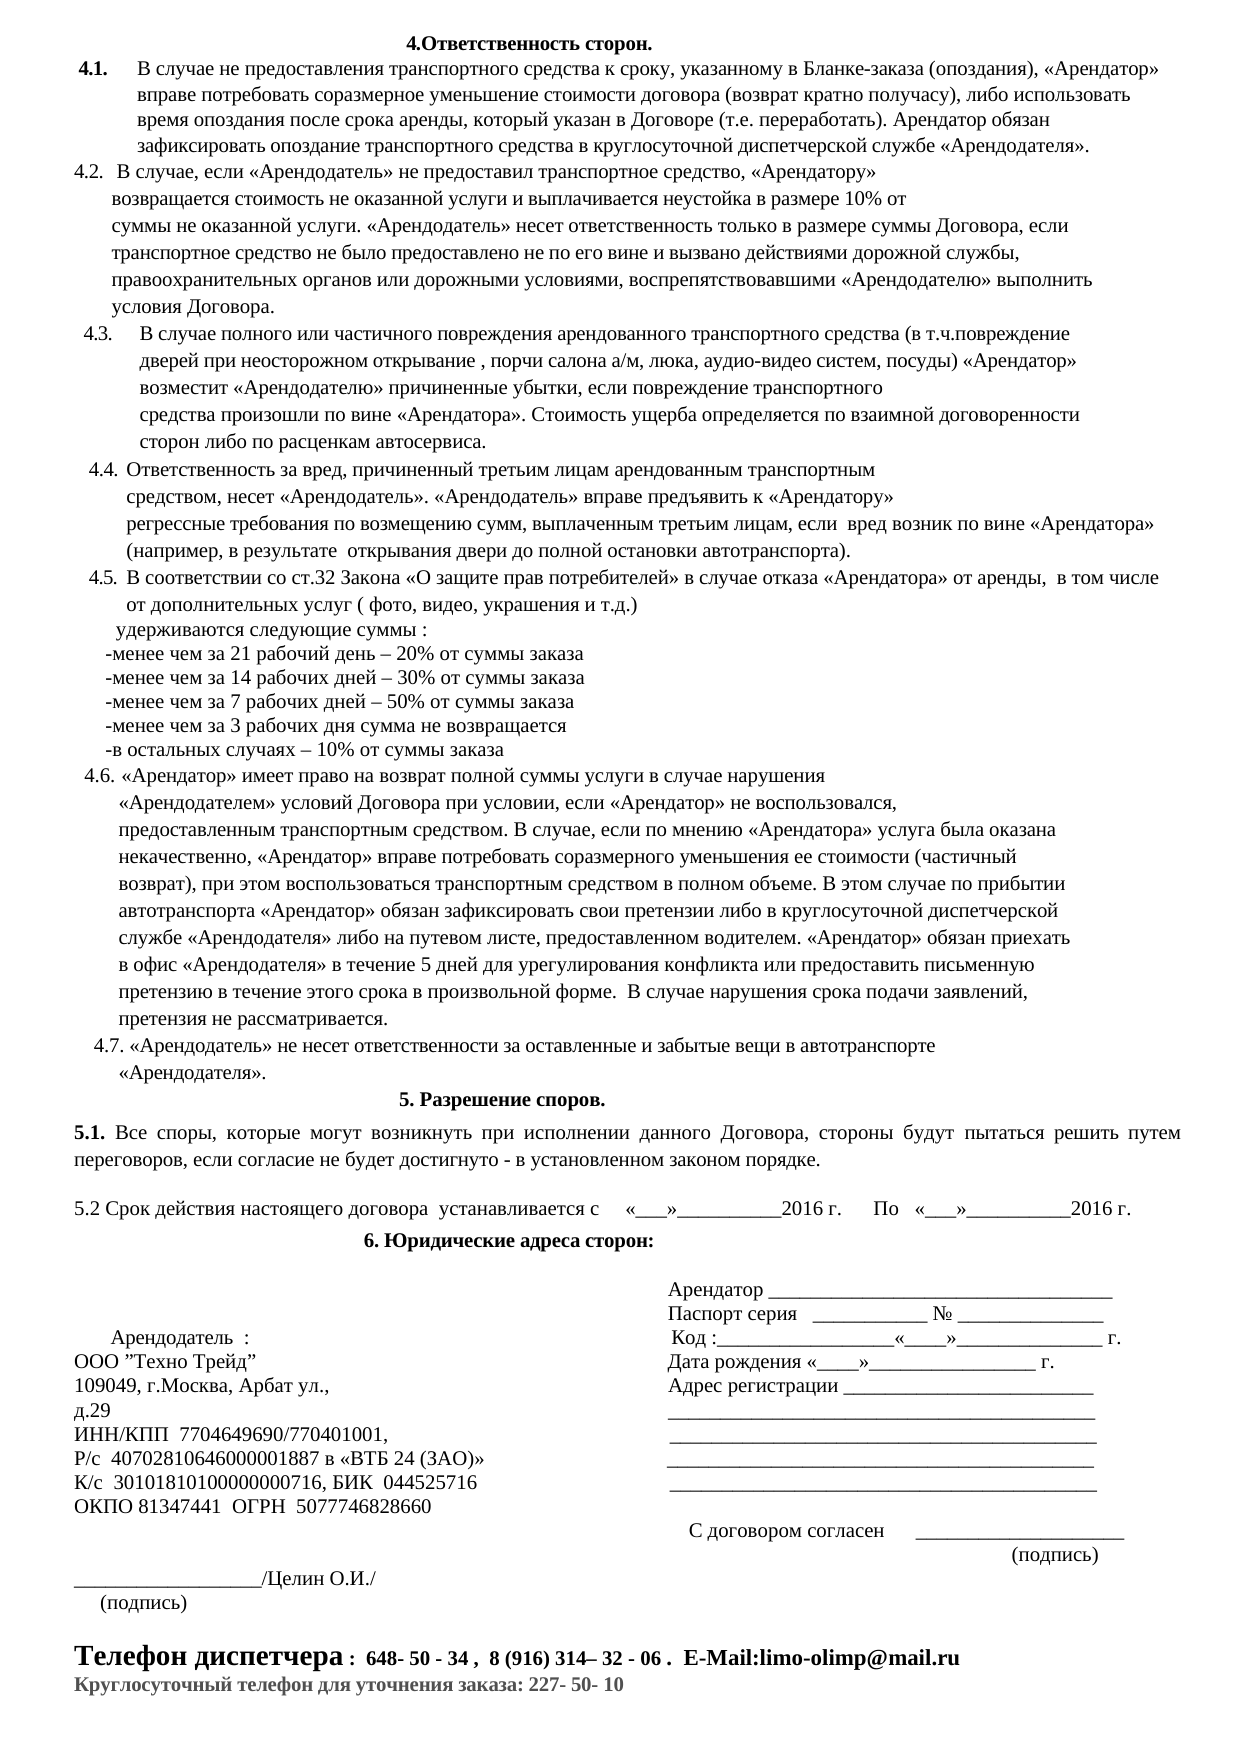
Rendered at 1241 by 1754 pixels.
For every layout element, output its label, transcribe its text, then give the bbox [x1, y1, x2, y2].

text Арендатор _________________________________ [74, 1277, 1181, 1301]
list В случае не предоставления транспортного средства к сроку, указанному в Бланке-заказа (опоздания), «Арендатор» вправе потребовать соразмерное уменьшение стоимости договора (возврат кратно получасу), либо использовать время опоздания после срока аренды, который указан в Договоре (т.е. переработать). Арендатор обязан зафиксировать опоздание транспортного средства в круглосуточной диспетчерской службе «Арендодателя». [78, 55, 1181, 157]
text 109049, г.Москва, Арбат ул., Адрес регистрации ________________________ [74, 1373, 1181, 1397]
text Арендодатель : Код :_________________«____»______________ г. ООО ”Техно Трейд” Дата рождения «____»________________ г. [74, 1325, 1181, 1373]
text 5.2 Срок действия настоящего договора устанавливается с «___»__________2016 г. По «___»__________2016 г. [74, 1196, 1181, 1220]
list В случае полного или частичного повреждения арендованного транспортного средства (в т.ч.повреждение дверей при неосторожном открывание , порчи салона а/м, люка, аудио-видео систем, посуды) «Арендатор» возместит «Арендодателю» причиненные убытки, если повреждение транспортного средства произошли по вине «Арендатора». Стоимость ущерба определяется по взаимной договоренности сторон либо по расценкам автосервиса. [83, 319, 1133, 454]
text С договором согласен ____________________ [74, 1518, 1181, 1542]
list В соответствии со ст.32 Закона «О защите прав потребителей» в случае отказа «Арендатора» от аренды, в том числе от дополнительных услуг ( фото, видео, украшения и т.д.) [89, 563, 1181, 617]
text 4.7. «Арендодатель» не несет ответственности за оставленные и забытые вещи в автотранспорте «Арендодателя». [89, 1031, 1085, 1085]
text -менее чем за 3 рабочих дня сумма не возвращается [74, 713, 1181, 737]
text 4.Ответственность сторон. [74, 29, 1181, 55]
text ИНН/КПП 7704649690/770401001, _________________________________________ [74, 1422, 1181, 1446]
text К/с 30101810100000000716, БИК 044525716 _________________________________________ [74, 1470, 1181, 1494]
text 5.1. Все споры, которые могут возникнуть при исполнении данного Договора, стороны будут пытаться решить путем переговоров, если согласие не будет достигнуто - в установленном законом порядке. [74, 1118, 1181, 1172]
text -менее чем за 14 рабочих дней – 30% от суммы заказа [74, 665, 1181, 689]
text -менее чем за 21 рабочий день – 20% от суммы заказа [74, 641, 1181, 665]
text -менее чем за 7 рабочих дней – 50% от суммы заказа [74, 689, 1181, 713]
text удерживаются следующие суммы : [74, 617, 1181, 641]
text 6. Юридические адреса сторон: [77, 1226, 1181, 1253]
text Паспорт серия ___________ № ______________ [74, 1301, 1181, 1325]
text ОКПО 81347441 ОГРН 5077746828660 [74, 1494, 1181, 1518]
text Телефон диспетчера : 648- 50 - 34 , 8 (916) 314– 32 - 06 . E-Mail:limo-olimp@mail.ru Круглосуточный телефон для уточнения заказа: 227- 50- 10 [74, 1614, 1192, 1696]
text д.29 _________________________________________ [74, 1397, 1181, 1422]
text 4.6. «Арендатор» имеет право на возврат полной суммы услуги в случае нарушения «Арендодателем» условий Договора при условии, если «Арендатор» не воспользовался, предоставленным транспортным средством. В случае, если по мнению «Арендатора» услуга была оказана некачественно, «Арендатор» вправе потребовать соразмерного уменьшения ее стоимости (частичный возврат), при этом воспользоваться транспортным средством в полном объеме. В этом случае по прибытии автотранспорта «Арендатор» обязан зафиксировать свои претензии либо в круглосуточной диспетчерской службе «Арендодателя» либо на путевом листе, предоставленном водителем. «Арендатор» обязан приехать в офис «Арендодателя» в течение 5 дней для урегулирования конфликта или предоставить письменную претензию в течение этого срока в произвольной форме. В случае нарушения срока подачи заявлений, претензия не рассматривается. [74, 761, 1085, 1031]
text -в остальных случаях – 10% от суммы заказа [74, 737, 1181, 761]
list В случае, если «Арендодатель» не предоставил транспортное средство, «Арендатору» возвращается стоимость не оказанной услуги и выплачивается неустойка в размере 10% от суммы не оказанной услуги. «Арендодатель» несет ответственность только в размере суммы Договора, если транспортное средство не было предоставлено не по его вине и вызвано действиями дорожной службы, правоохранительных органов или дорожными условиями, воспрепятствовавшими «Арендодателю» выполнить условия Договора. [74, 157, 1133, 319]
list Ответственность за вред, причиненный третьим лицам арендованным транспортным средством, несет «Арендодатель». «Арендодатель» вправе предъявить к «Арендатору» регрессные требования по возмещению сумм, выплаченным третьим лицам, если вред возник по вине «Арендатора» (например, в результате открывания двери до полной остановки автотранспорта). [89, 455, 1181, 563]
text __________________/Целин О.И./ [74, 1566, 1181, 1590]
text Р/с 40702810646000001887 в «ВТБ 24 (ЗАО)» _________________________________________ [74, 1446, 1181, 1470]
text 5. Разрешение споров. [89, 1085, 1085, 1112]
text (подпись) [74, 1590, 1181, 1614]
text (подпись) [74, 1542, 1181, 1566]
